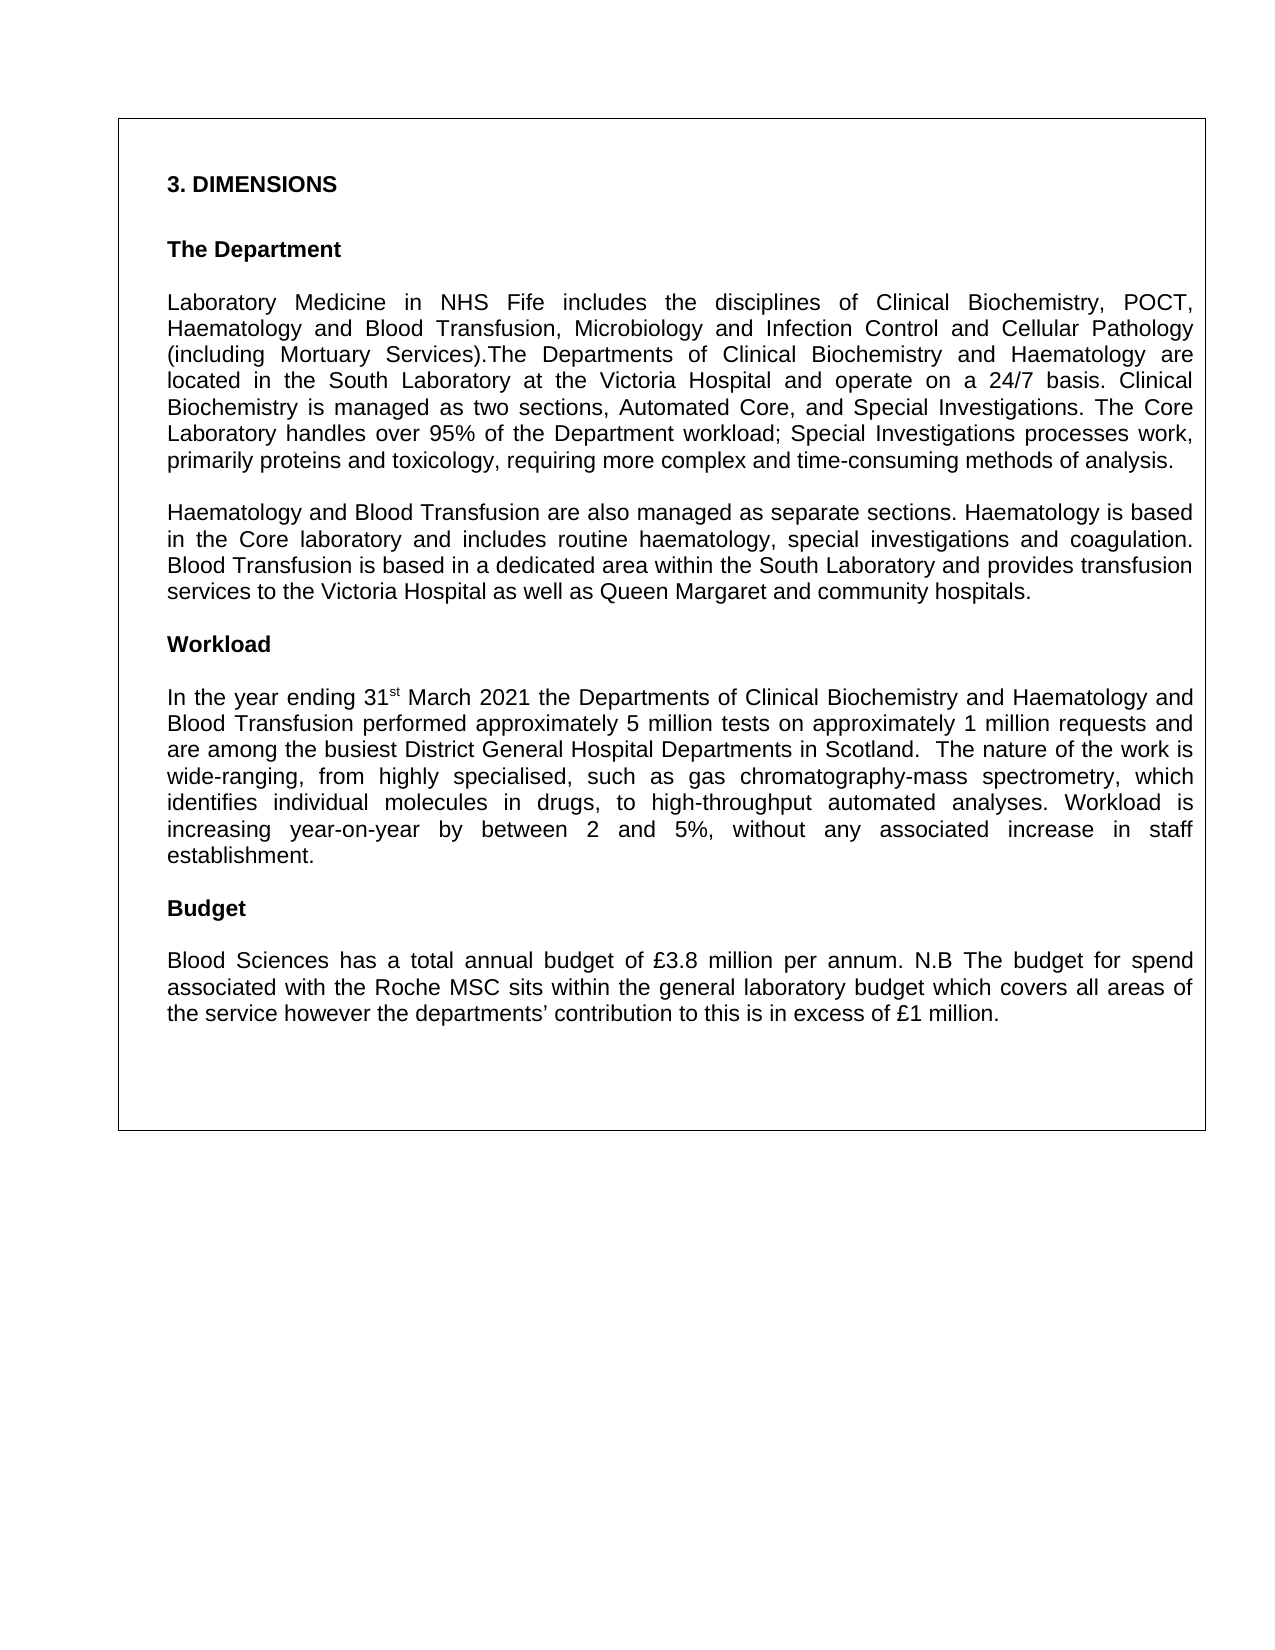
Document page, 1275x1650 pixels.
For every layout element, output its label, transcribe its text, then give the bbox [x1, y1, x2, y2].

table_header 3. DIMENSIONS The Department Laboratory Medicine in NHS Fife includes the disciplines of Clinical Biochemistry, POCT, Haematology and Blood Transfusion, Microbiology and Infection Control and Cellular Pathology (including Mortuary Services).The Departments of Clinical Biochemistry and Haematology are located in the South Laboratory at the Victoria Hospital and operate on a 24/7 basis. Clinical Biochemistry is managed as two sections, Automated Core, and Special Investigations. The Core Laboratory handles over 95% of the Department workload; Special Investigations processes work, primarily proteins and toxicology, requiring more complex and time-consuming methods of analysis. Haematology and Blood Transfusion are also managed as separate sections. Haematology is based in the Core laboratory and includes routine haematology, special investigations and coagulation. Blood Transfusion is based in a dedicated area within the South Laboratory and provides transfusion services to the Victoria Hospital as well as Queen Margaret and community hospitals. Workload In the year ending 31st March 2021 the Departments of Clinical Biochemistry and Haematology and Blood Transfusion performed approximately 5 million tests on approximately 1 million requests and are among the busiest District General Hospital Departments in Scotland. The nature of the work is wide-ranging, from highly specialised, such as gas chromatography-mass spectrometry, which identifies individual molecules in drugs, to high-throughput automated analyses. Workload is increasing year-on-year by between 2 and 5%, without any associated increase in staff establishment. Budget Blood Sciences has a total annual budget of £3.8 million per annum. N.B The budget for spend associated with the Roche MSC sits within the general laboratory budget which covers all areas of the service however the departments’ contribution to this is in excess of £1 million. [119, 119, 1205, 1130]
